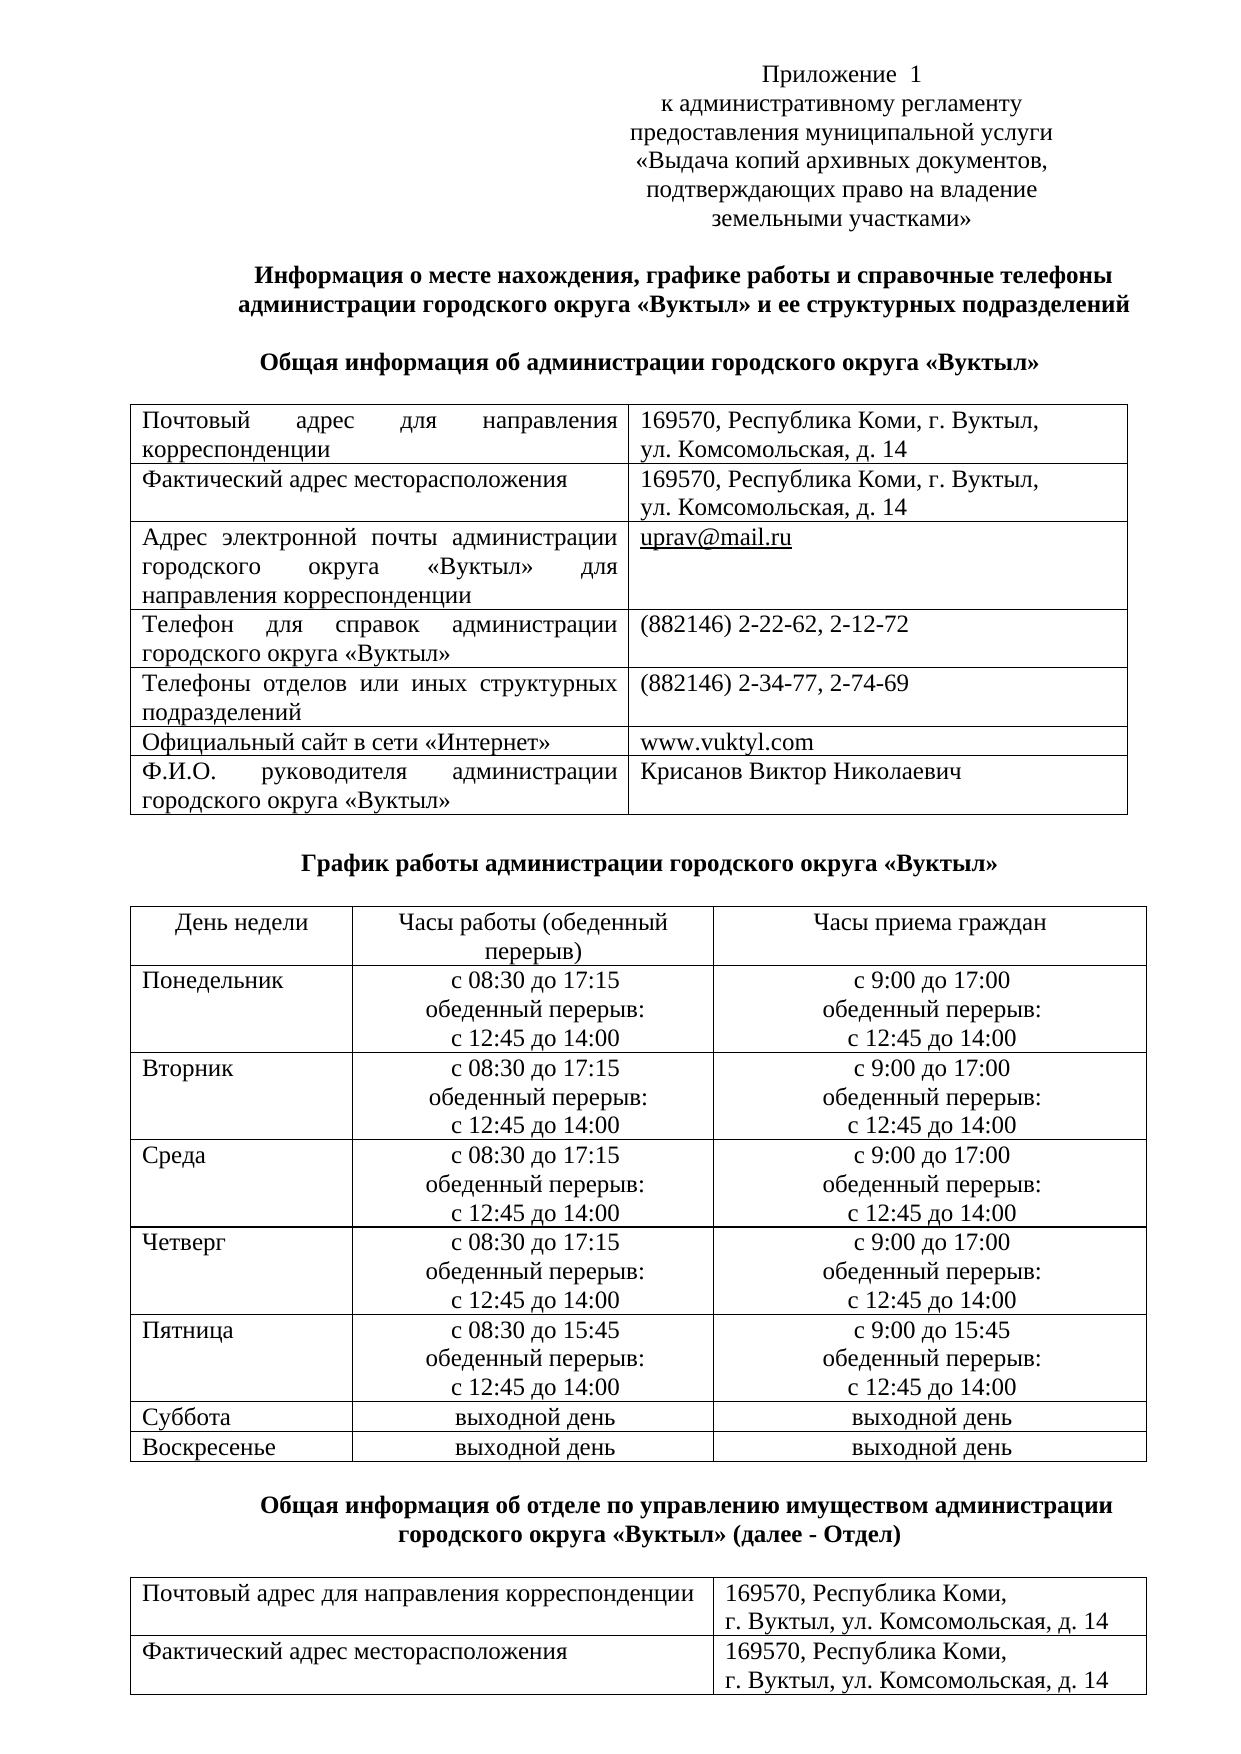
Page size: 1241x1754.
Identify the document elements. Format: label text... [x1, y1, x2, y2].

text График работы администрации городского округа «Вуктыл» [142, 848, 1157, 877]
table_cell с 08:30 до 17:15 обеденный перерыв: с 12:45 до 14:00 [353, 1140, 713, 1226]
text предоставления муниципальной услуги [142, 117, 1157, 145]
table_cell Воскресенье [131, 1432, 352, 1461]
table_cell 169570, Республика Коми, г. Вуктыл, ул. Комсомольская, д. 14 [714, 1636, 1146, 1694]
table_header 169570, Республика Коми, г. Вуктыл, ул. Комсомольская, д. 14 [714, 1578, 1146, 1635]
table_cell с 9:00 до 17:00 обеденный перерыв: с 12:45 до 14:00 [714, 1053, 1146, 1139]
text Общая информация об администрации городского округа «Вуктыл» [142, 347, 1157, 375]
text к административному регламенту [142, 88, 1157, 117]
table_header 169570, Республика Коми, г. Вуктыл, ул. Комсомольская, д. 14 [629, 405, 1127, 463]
table_cell Фактический адрес месторасположения [131, 1636, 713, 1694]
table_cell с 9:00 до 15:45 обеденный перерыв: с 12:45 до 14:00 [714, 1315, 1146, 1401]
table_cell uprav@mail.ru [629, 522, 1127, 608]
table_cell Крисанов Виктор Николаевич [629, 756, 1127, 814]
table_cell Телефоны отделов или иных структурных подразделений [131, 668, 628, 726]
table_cell Официальный сайт в сети «Интернет» [131, 727, 628, 755]
table_cell с 9:00 до 17:00 обеденный перерыв: с 12:45 до 14:00 [714, 966, 1146, 1052]
table_cell (882146) 2-22-62, 2-12-72 [629, 610, 1127, 667]
table_cell выходной день [714, 1402, 1146, 1431]
table_cell (882146) 2-34-77, 2-74-69 [629, 668, 1127, 726]
table_cell с 08:30 до 15:45 обеденный перерыв: с 12:45 до 14:00 [353, 1315, 713, 1401]
table_cell с 08:30 до 17:15 обеденный перерыв: с 12:45 до 14:00 [353, 966, 713, 1052]
table_cell с 9:00 до 17:00 обеденный перерыв: с 12:45 до 14:00 [714, 1228, 1146, 1314]
table_cell Фактический адрес месторасположения [131, 464, 628, 521]
table_cell Среда [131, 1140, 352, 1226]
text земельными участками» [142, 203, 1157, 232]
table_cell Понедельник [131, 966, 352, 1052]
table_cell Суббота [131, 1402, 352, 1431]
table_cell Ф.И.О. руководителя администрации городского округа «Вуктыл» [131, 756, 628, 814]
table_header Часы приема граждан [714, 907, 1146, 964]
table_cell с 08:30 до 17:15 обеденный перерыв: с 12:45 до 14:00 [353, 1053, 713, 1139]
table_cell Четверг [131, 1228, 352, 1314]
table_cell Телефон для справок администрации городского округа «Вуктыл» [131, 610, 628, 667]
text «Выдача копий архивных документов, [142, 145, 1157, 174]
table_cell 169570, Республика Коми, г. Вуктыл, ул. Комсомольская, д. 14 [629, 464, 1127, 521]
table_cell Пятница [131, 1315, 352, 1401]
table_cell с 08:30 до 17:15 обеденный перерыв: с 12:45 до 14:00 [353, 1228, 713, 1314]
text Приложение 1 [142, 59, 1157, 88]
table_header Почтовый адрес для направления корреспонденции [131, 405, 628, 463]
text Общая информация об отделе по управлению имуществом администрации городского округа «Вуктыл» (далее - Отдел) [142, 1490, 1157, 1548]
table_header День недели [131, 907, 352, 964]
table_cell выходной день [353, 1402, 713, 1431]
text подтверждающих право на владение [142, 174, 1157, 203]
table_cell выходной день [714, 1432, 1146, 1461]
table_header Часы работы (обеденный перерыв) [353, 907, 713, 964]
table_cell www.vuktyl.соm [629, 727, 1127, 755]
table_cell с 9:00 до 17:00 обеденный перерыв: с 12:45 до 14:00 [714, 1140, 1146, 1226]
table_header Почтовый адрес для направления корреспонденции [131, 1578, 713, 1635]
table_cell выходной день [353, 1432, 713, 1461]
table_cell Вторник [131, 1053, 352, 1139]
table_cell Адрес электронной почты администрации городского округа «Вуктыл» для направления корреспонденции [131, 522, 628, 608]
text Информация о месте нахождения, графике работы и справочные телефоны администрации городского округа «Вуктыл» и ее структурных подразделений [142, 260, 1157, 318]
